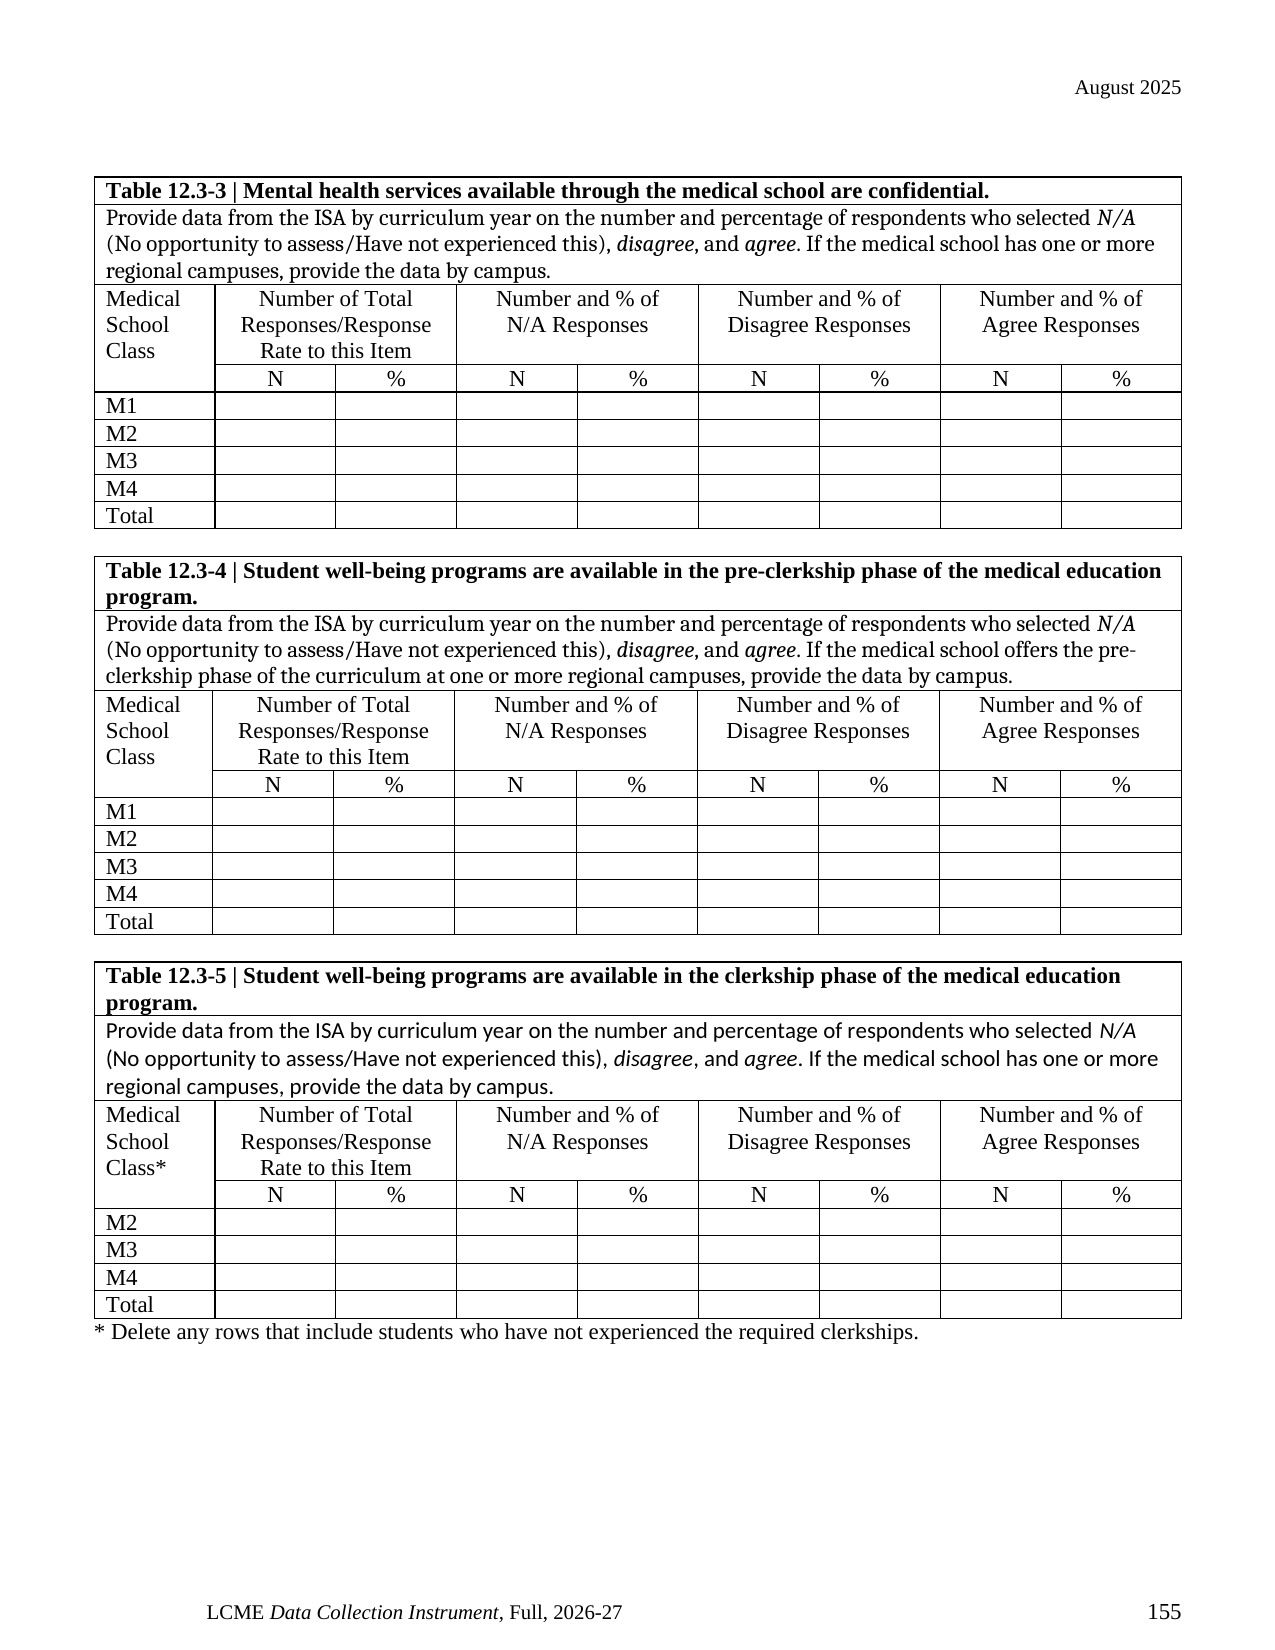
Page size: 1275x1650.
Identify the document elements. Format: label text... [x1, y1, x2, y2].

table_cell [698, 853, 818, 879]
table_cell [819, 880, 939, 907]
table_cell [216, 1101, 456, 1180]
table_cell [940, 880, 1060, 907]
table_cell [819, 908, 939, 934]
text * Delete any rows that include students who have not experienced the required clerkships. [94, 1319, 1181, 1345]
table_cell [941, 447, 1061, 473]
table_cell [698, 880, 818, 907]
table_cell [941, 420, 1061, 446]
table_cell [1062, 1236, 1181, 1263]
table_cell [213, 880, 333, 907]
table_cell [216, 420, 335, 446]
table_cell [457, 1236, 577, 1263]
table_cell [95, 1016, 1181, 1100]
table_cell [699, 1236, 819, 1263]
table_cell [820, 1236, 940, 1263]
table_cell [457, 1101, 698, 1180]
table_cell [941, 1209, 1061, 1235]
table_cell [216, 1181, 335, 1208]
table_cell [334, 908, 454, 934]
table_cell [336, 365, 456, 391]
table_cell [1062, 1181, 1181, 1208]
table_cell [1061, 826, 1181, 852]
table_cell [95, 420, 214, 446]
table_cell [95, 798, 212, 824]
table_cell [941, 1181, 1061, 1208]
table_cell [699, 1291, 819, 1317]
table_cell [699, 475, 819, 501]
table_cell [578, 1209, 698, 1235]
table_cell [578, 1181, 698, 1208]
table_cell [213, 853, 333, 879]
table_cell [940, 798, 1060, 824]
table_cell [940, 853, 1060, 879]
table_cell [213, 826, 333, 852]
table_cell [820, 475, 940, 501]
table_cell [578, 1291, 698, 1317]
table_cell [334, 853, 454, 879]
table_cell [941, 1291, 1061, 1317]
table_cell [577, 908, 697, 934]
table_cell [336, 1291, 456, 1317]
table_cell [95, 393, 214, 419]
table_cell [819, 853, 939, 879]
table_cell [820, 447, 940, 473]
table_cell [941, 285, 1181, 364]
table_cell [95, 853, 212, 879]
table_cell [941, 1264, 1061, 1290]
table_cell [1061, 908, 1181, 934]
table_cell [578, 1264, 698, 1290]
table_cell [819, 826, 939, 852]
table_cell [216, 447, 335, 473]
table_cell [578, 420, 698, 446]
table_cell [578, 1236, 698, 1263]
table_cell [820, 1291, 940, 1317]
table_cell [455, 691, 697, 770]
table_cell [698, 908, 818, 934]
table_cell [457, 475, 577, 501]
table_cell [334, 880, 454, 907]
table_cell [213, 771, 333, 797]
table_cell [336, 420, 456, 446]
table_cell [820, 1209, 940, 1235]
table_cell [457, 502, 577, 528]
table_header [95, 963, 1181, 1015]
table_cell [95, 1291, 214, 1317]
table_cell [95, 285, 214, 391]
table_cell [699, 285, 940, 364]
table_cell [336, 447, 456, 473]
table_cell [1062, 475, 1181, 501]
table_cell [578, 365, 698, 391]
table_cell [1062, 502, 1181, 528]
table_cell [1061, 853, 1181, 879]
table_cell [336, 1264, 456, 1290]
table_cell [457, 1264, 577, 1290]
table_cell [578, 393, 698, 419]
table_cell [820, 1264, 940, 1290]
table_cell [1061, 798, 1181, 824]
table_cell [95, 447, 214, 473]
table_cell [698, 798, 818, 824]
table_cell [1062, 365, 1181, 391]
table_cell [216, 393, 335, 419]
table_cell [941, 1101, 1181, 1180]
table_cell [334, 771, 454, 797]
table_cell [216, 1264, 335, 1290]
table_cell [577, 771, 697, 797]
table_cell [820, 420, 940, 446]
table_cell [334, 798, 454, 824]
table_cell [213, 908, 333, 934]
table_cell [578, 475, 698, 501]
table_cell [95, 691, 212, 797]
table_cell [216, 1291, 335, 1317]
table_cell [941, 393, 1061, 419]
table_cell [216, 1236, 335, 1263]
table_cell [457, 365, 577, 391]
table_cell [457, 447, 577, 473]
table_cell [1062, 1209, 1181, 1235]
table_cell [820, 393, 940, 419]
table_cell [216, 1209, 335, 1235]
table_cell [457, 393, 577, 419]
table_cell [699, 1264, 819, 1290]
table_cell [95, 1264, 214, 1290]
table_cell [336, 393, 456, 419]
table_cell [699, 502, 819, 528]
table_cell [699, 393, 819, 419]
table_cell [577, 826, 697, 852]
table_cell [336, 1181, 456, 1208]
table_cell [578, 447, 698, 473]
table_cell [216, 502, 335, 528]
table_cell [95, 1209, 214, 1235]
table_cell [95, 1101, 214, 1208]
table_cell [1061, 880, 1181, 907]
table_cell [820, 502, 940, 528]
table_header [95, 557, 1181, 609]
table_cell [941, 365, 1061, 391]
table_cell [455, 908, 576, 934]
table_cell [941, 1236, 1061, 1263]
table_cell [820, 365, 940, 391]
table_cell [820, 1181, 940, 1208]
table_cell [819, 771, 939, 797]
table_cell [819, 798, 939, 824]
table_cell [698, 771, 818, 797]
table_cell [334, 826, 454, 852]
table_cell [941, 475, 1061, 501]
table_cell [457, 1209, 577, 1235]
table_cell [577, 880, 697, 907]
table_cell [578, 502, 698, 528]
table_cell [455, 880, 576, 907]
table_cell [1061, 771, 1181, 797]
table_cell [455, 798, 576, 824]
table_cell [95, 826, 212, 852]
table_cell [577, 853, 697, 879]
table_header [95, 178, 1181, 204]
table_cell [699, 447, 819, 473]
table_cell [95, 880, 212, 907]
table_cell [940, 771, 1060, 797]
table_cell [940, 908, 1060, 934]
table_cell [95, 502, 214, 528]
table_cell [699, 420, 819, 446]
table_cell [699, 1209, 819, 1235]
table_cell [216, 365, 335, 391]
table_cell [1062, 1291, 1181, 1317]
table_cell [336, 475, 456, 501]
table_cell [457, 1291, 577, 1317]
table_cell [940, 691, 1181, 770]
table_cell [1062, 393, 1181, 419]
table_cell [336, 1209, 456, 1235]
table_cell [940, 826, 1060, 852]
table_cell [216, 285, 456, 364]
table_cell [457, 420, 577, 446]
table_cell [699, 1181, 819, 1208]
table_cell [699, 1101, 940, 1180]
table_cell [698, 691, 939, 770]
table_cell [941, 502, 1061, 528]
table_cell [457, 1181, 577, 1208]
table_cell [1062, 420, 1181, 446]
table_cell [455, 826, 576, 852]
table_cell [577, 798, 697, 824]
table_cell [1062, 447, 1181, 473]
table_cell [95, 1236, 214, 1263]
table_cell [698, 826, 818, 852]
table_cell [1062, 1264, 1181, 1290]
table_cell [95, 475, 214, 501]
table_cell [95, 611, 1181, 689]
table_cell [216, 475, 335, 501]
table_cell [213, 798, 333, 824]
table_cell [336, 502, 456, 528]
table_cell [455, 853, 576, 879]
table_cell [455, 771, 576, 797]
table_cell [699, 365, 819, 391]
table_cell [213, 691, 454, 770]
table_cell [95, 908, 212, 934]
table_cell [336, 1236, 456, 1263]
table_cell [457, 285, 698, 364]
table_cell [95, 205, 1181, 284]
